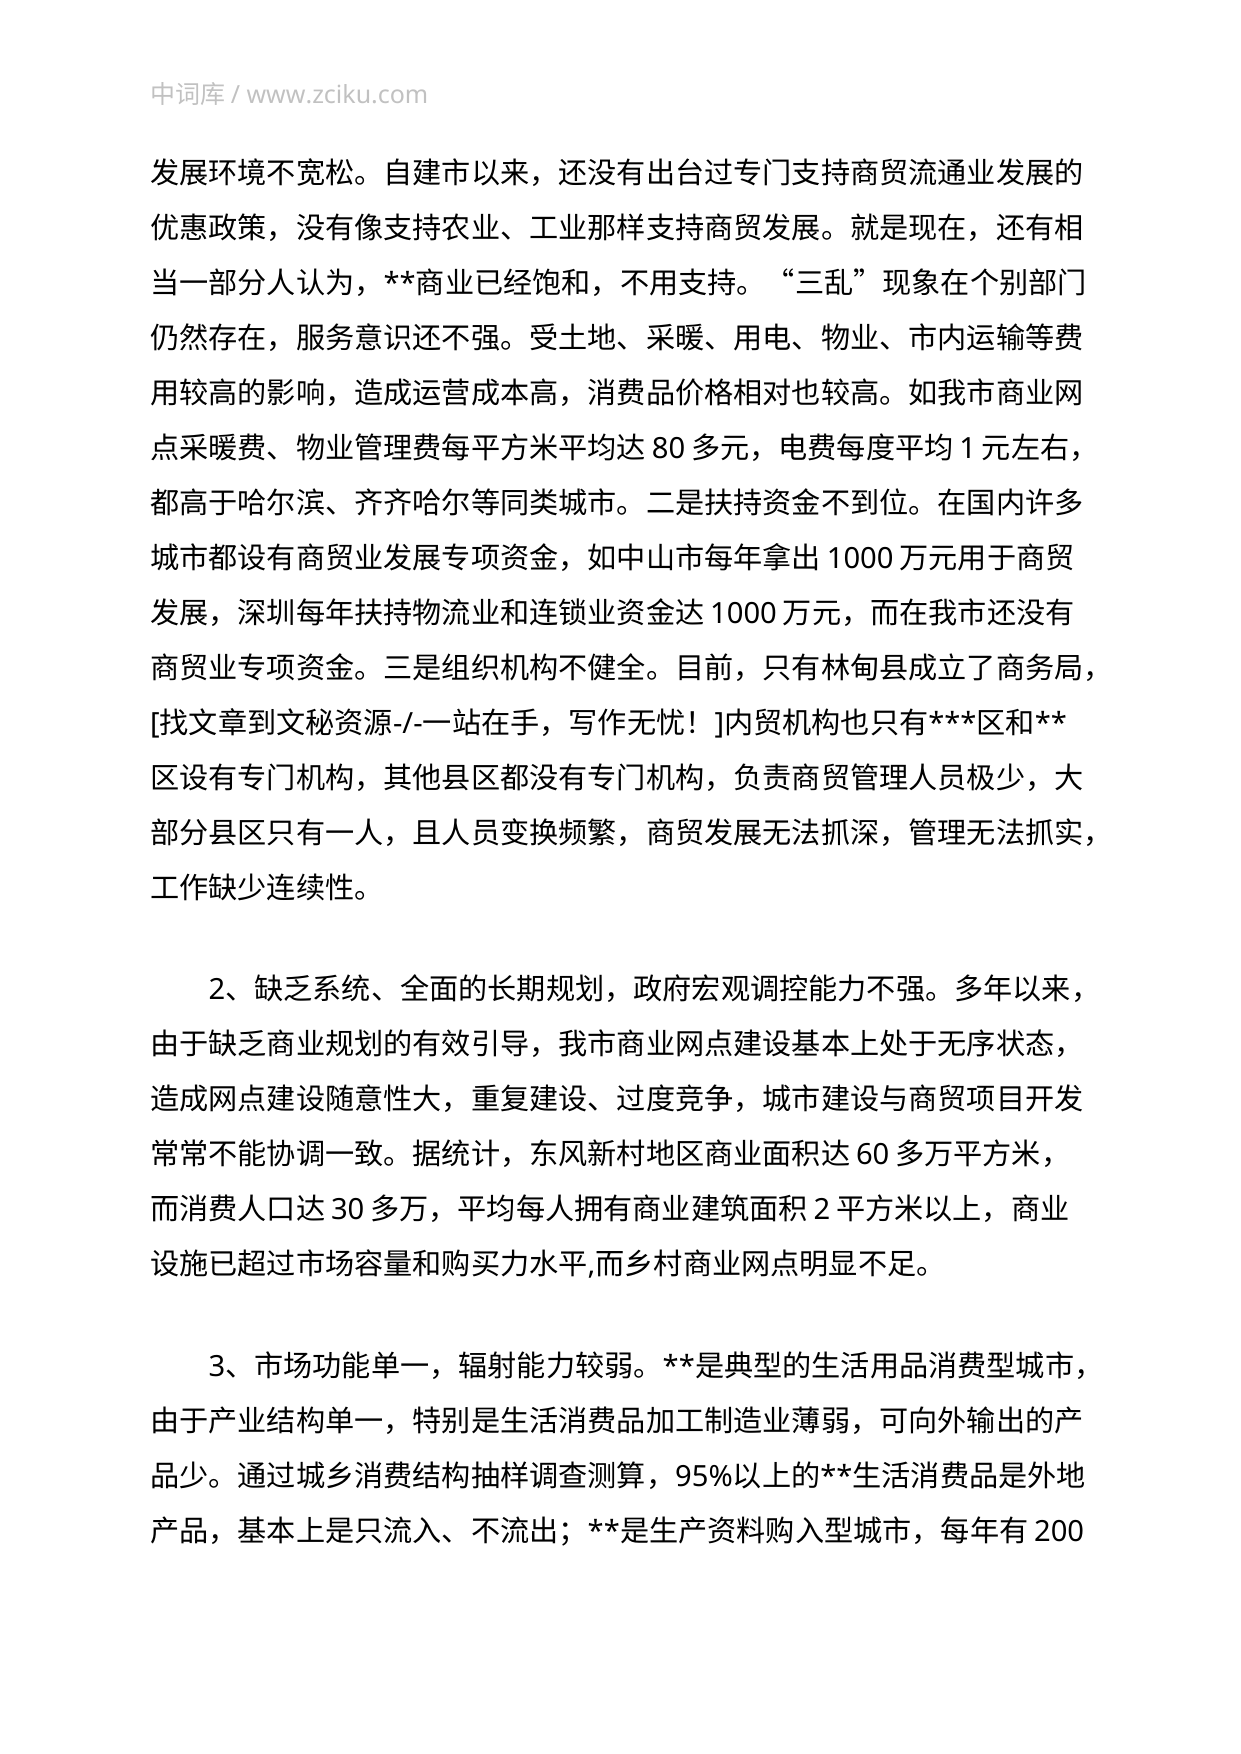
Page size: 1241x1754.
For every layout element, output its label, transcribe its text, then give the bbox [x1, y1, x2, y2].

text 2、缺乏系统、全面的长期规划，政府宏观调控能力不强。多年以来，由于缺乏商业规划的有效引导，我市商业网点建设基本上处于无序状态，造成网点建设随意性大，重复建设、过度竞争，城市建设与商贸项目开发常常不能协调一致。据统计，东风新村地区商业面积达60多万平方米，而消费人口达30多万，平均每人拥有商业建筑面积2平方米以上，商业设施已超过市场容量和购买力水平,而乡村商业网点明显不足。 [150, 966, 1090, 1283]
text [150, 150, 1090, 906]
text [150, 1343, 1090, 1550]
